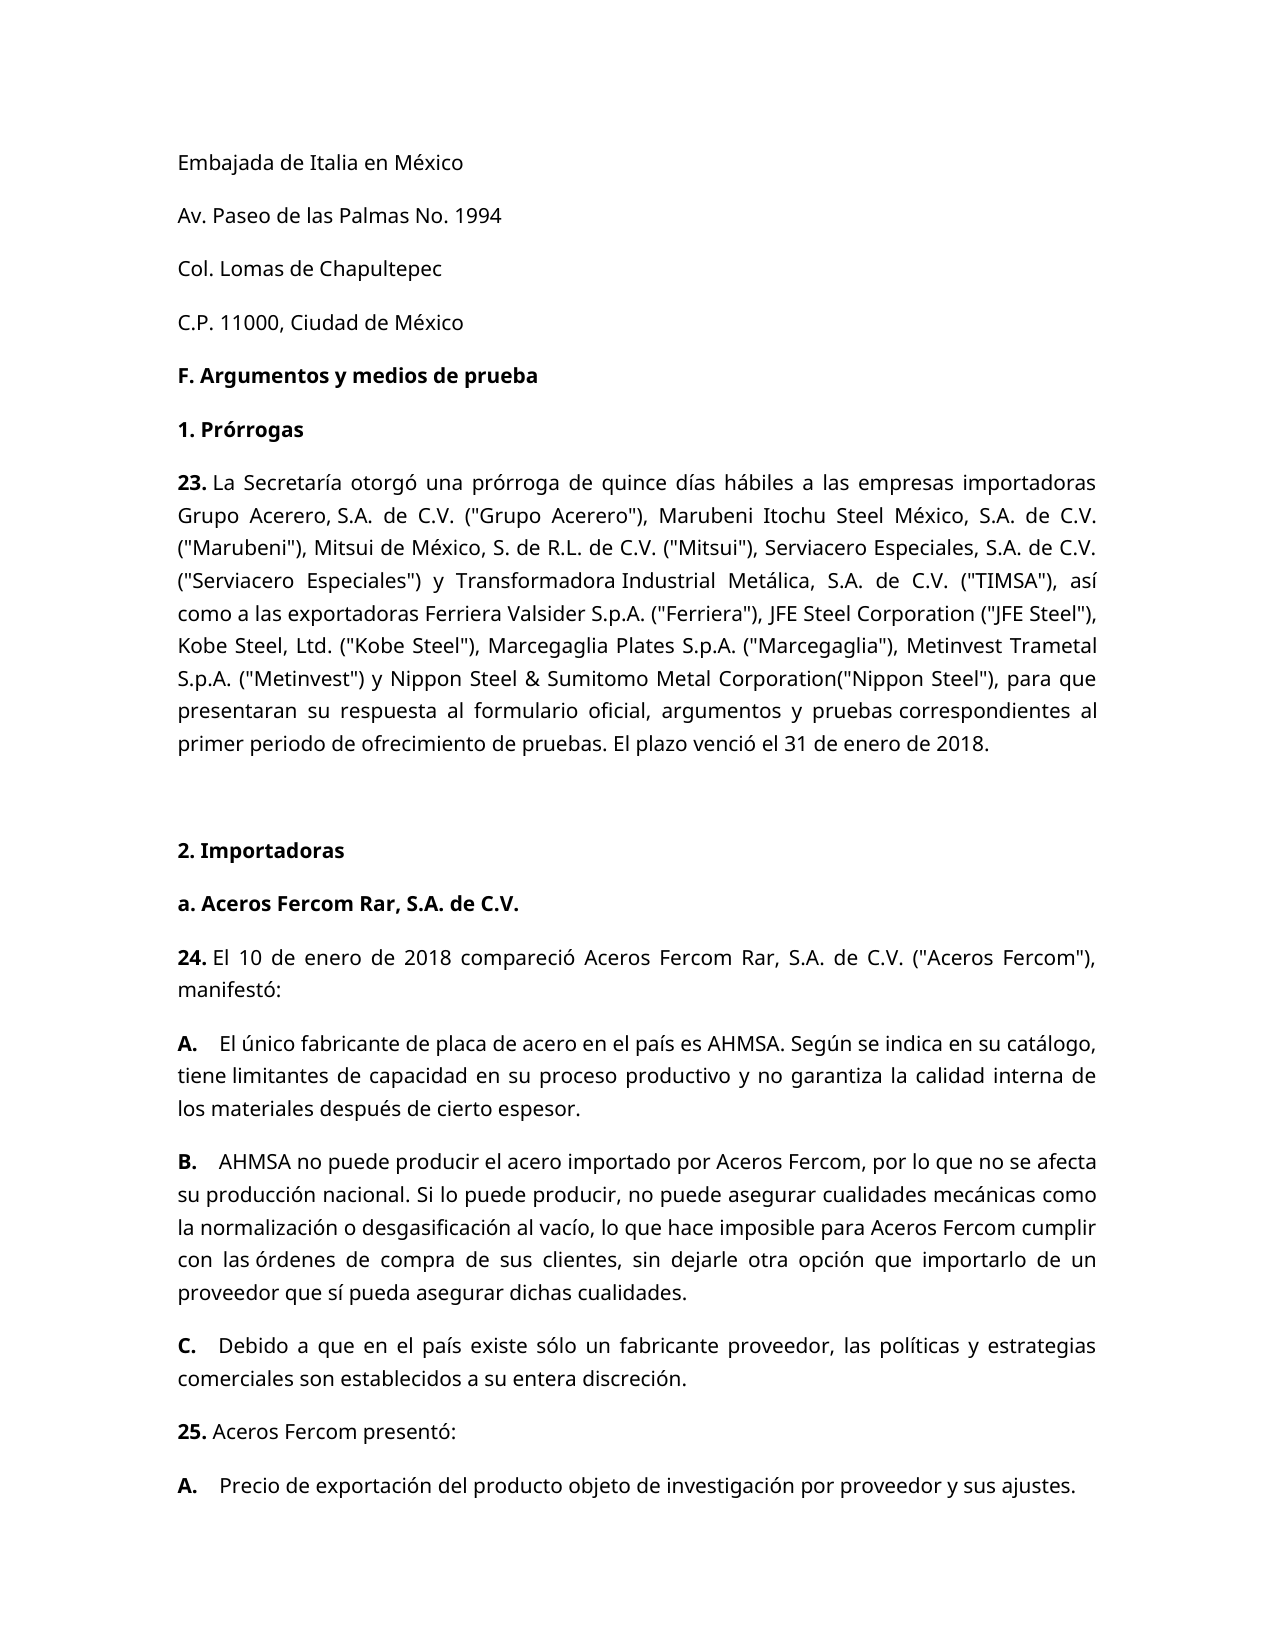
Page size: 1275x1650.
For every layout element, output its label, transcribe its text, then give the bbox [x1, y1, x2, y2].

text 24. El 10 de enero de 2018 compareció Aceros Fercom Rar, S.A. de C.V. ("Aceros Fercom"), manifestó: [177, 943, 1098, 1004]
text C. Debido a que en el país existe sólo un fabricante proveedor, las políticas y estrategias comerciales son establecidos a su entera discreción. [177, 1331, 1098, 1392]
text Col. Lomas de Chapultepec [177, 254, 1098, 283]
text a. Aceros Fercom Rar, S.A. de C.V. [177, 889, 1098, 918]
text 1. Prórrogas [177, 415, 1098, 443]
text B. AHMSA no puede producir el acero importado por Aceros Fercom, por lo que no se afecta su producción nacional. Si lo puede producir, no puede asegurar cualidades mecánicas como la normalización o desgasificación al vacío, lo que hace imposible para Aceros Fercom cumplir con las órdenes de compra de sus clientes, sin dejarle otra opción que importarlo de un proveedor que sí pueda asegurar dichas cualidades. [177, 1147, 1098, 1306]
text Av. Paseo de las Palmas No. 1994 [177, 201, 1098, 229]
text A. Precio de exportación del producto objeto de investigación por proveedor y sus ajustes. [177, 1471, 1098, 1499]
text Embajada de Italia en México [177, 148, 1098, 176]
text 25. Aceros Fercom presentó: [177, 1417, 1098, 1446]
text F. Argumentos y medios de prueba [177, 361, 1098, 390]
text A. El único fabricante de placa de acero en el país es AHMSA. Según se indica en su catálogo, tiene limitantes de capacidad en su proceso productivo y no garantiza la calidad interna de los materiales después de cierto espesor. [177, 1029, 1098, 1122]
text C.P. 11000, Ciudad de México [177, 308, 1098, 336]
text 2. Importadoras [177, 836, 1098, 864]
text 23. La Secretaría otorgó una prórroga de quince días hábiles a las empresas importadoras Grupo Acerero, S.A. de C.V. ("Grupo Acerero"), Marubeni Itochu Steel México, S.A. de C.V. ("Marubeni"), Mitsui de México, S. de R.L. de C.V. ("Mitsui"), Serviacero Especiales, S.A. de C.V. ("Serviacero Especiales") y Transformadora Industrial Metálica, S.A. de C.V. ("TIMSA"), así como a las exportadoras Ferriera Valsider S.p.A. ("Ferriera"), JFE Steel Corporation ("JFE Steel"), Kobe Steel, Ltd. ("Kobe Steel"), Marcegaglia Plates S.p.A. ("Marcegaglia"), Metinvest Trametal S.p.A. ("Metinvest") y Nippon Steel & Sumitomo Metal Corporation("Nippon Steel"), para que presentaran su respuesta al formulario oficial, argumentos y pruebas correspondientes al primer periodo de ofrecimiento de pruebas. El plazo venció el 31 de enero de 2018. [177, 468, 1098, 757]
